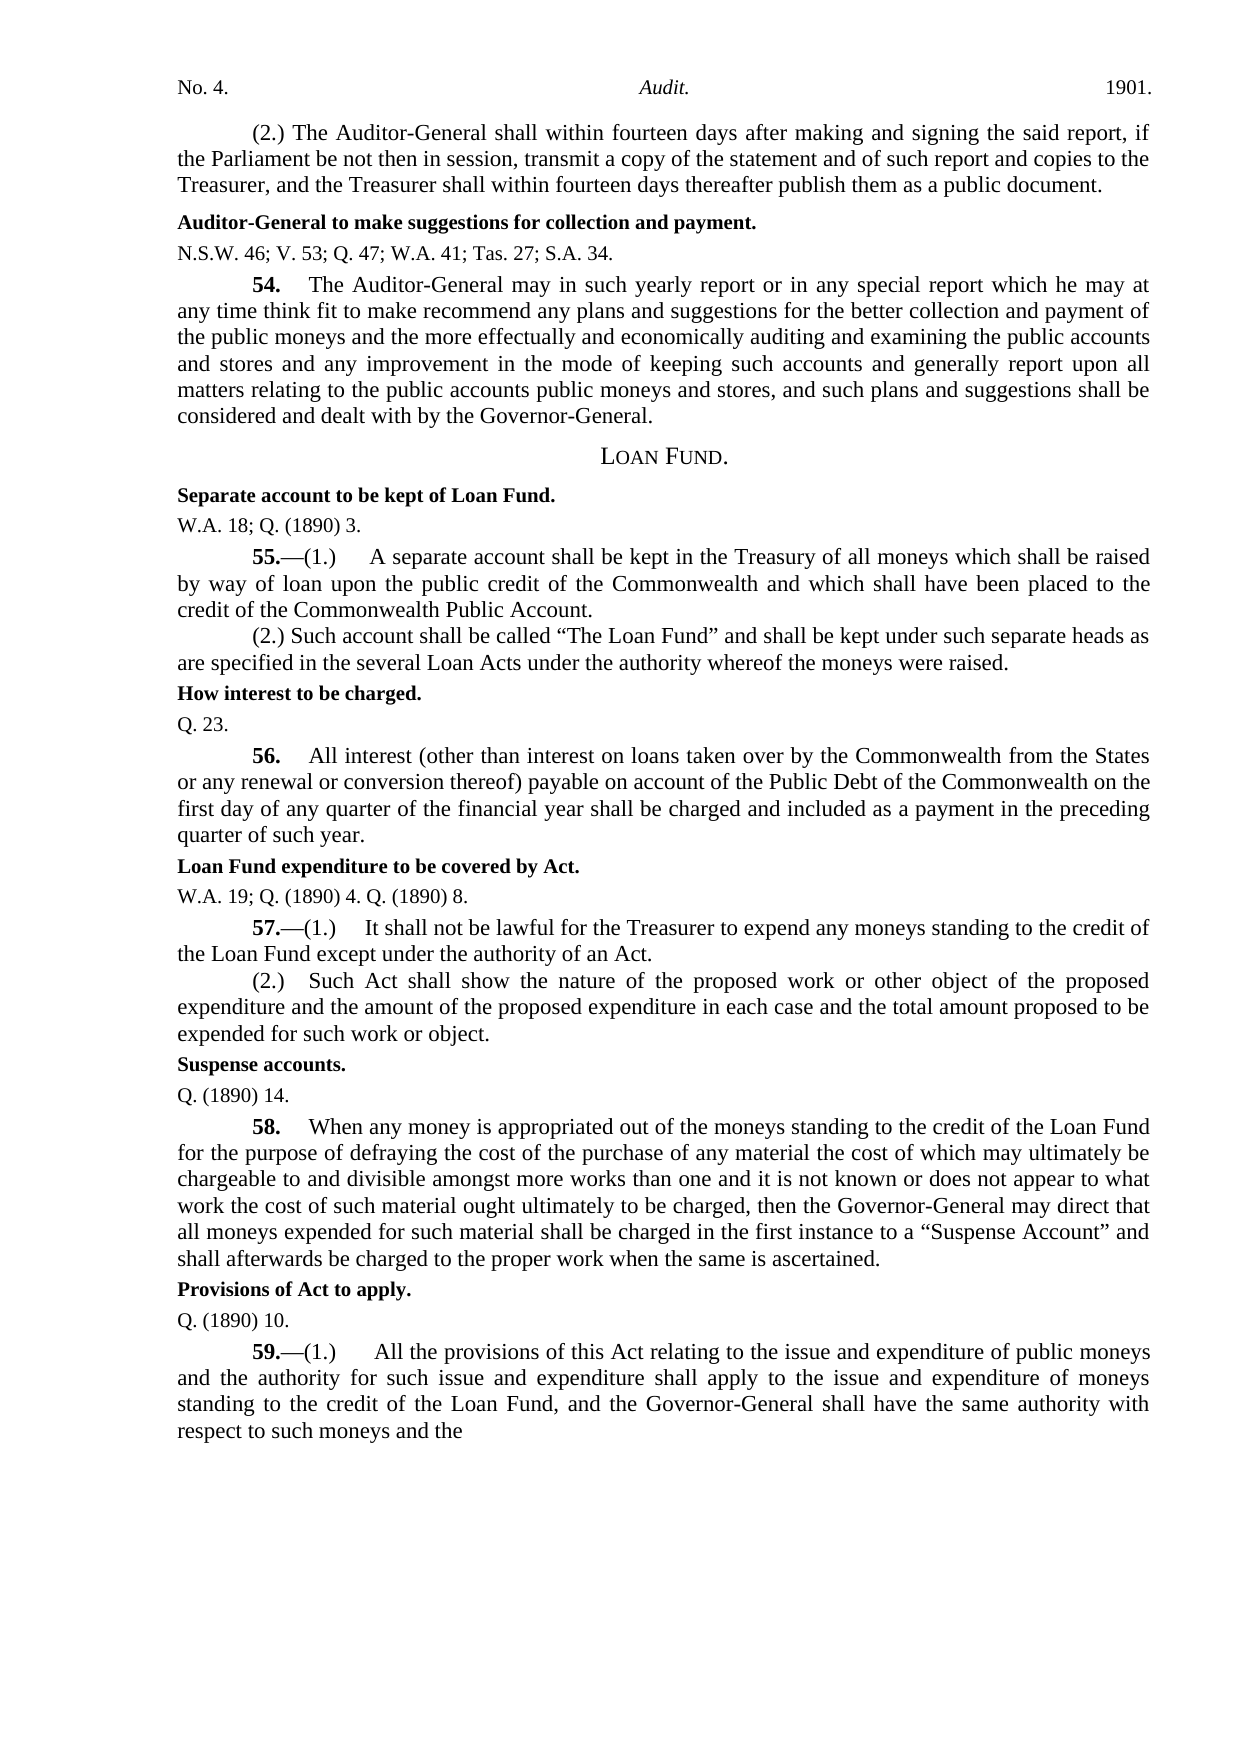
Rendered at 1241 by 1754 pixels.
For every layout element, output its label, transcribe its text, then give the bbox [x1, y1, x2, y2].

text (2.) Such Act shall show the nature of the proposed work or other object of the proposed expenditure and the amount of the proposed expenditure in each case and the total amount proposed to be expended for such work or object. [177, 967, 1152, 1046]
text Q. (1890) 14. [177, 1082, 1152, 1107]
text (2.) The Auditor-General shall within fourteen days after making and signing the said report, if the Parliament be not then in session, transmit a copy of the statement and of such report and copies to the Treasurer, and the Treasurer shall within fourteen days thereafter publish them as a public document. [177, 118, 1152, 198]
text (2.) Such account shall be called “The Loan Fund” and shall be kept under such separate heads as are specified in the several Loan Acts under the authority whereof the moneys were raised. [177, 622, 1152, 675]
text 56. All interest (other than interest on loans taken over by the Commonwealth from the States or any renewal or conversion thereof) payable on account of the Public Debt of the Commonwealth on the first day of any quarter of the financial year shall be charged and included as a payment in the preceding quarter of such year. [177, 742, 1152, 847]
text Auditor-General to make suggestions for collection and payment. [177, 210, 1152, 234]
text Loan Fund expenditure to be covered by Act. [177, 853, 1152, 878]
text How interest to be charged. [177, 681, 1152, 705]
text 55.—(1.) A separate account shall be kept in the Treasury of all moneys which shall be raised by way of loan upon the public credit of the Commonwealth and which shall have been placed to the credit of the Commonwealth Public Account. [177, 543, 1152, 622]
text W.A. 19; Q. (1890) 4. Q. (1890) 8. [177, 884, 1152, 908]
text W.A. 18; Q. (1890) 3. [177, 513, 1152, 537]
text Loan Fund. [177, 441, 1152, 470]
text Suspense accounts. [177, 1052, 1152, 1076]
text Q. (1890) 10. [177, 1307, 1152, 1332]
text Provisions of Act to apply. [177, 1277, 1152, 1301]
text 54. The Auditor-General may in such yearly report or in any special report which he may at any time think fit to make recommend any plans and suggestions for the better collection and payment of the public moneys and the more effectually and economically auditing and examining the public accounts and stores and any improvement in the mode of keeping such accounts and generally report upon all matters relating to the public accounts public moneys and stores, and such plans and suggestions shall be considered and dealt with by the Governor-General. [177, 271, 1152, 429]
text 59.—(1.) All the provisions of this Act relating to the issue and expenditure of public moneys and the authority for such issue and expenditure shall apply to the issue and expenditure of moneys standing to the credit of the Loan Fund, and the Governor-General shall have the same authority with respect to such moneys and the [177, 1338, 1152, 1443]
text 58. When any money is appropriated out of the moneys standing to the credit of the Loan Fund for the purpose of defraying the cost of the purchase of any material the cost of which may ultimately be chargeable to and divisible amongst more works than one and it is not known or does not appear to what work the cost of such material ought ultimately to be charged, then the Governor-General may direct that all moneys expended for such material shall be charged in the first instance to a “Suspense Account” and shall afterwards be charged to the proper work when the same is ascertained. [177, 1113, 1152, 1271]
text N.S.W. 46; V. 53; Q. 47; W.A. 41; Tas. 27; S.A. 34. [177, 240, 1152, 264]
text 57.—(1.) It shall not be lawful for the Treasurer to expend any moneys standing to the credit of the Loan Fund except under the authority of an Act. [177, 914, 1152, 967]
text Separate account to be kept of Loan Fund. [177, 483, 1152, 507]
text Q. 23. [177, 712, 1152, 736]
